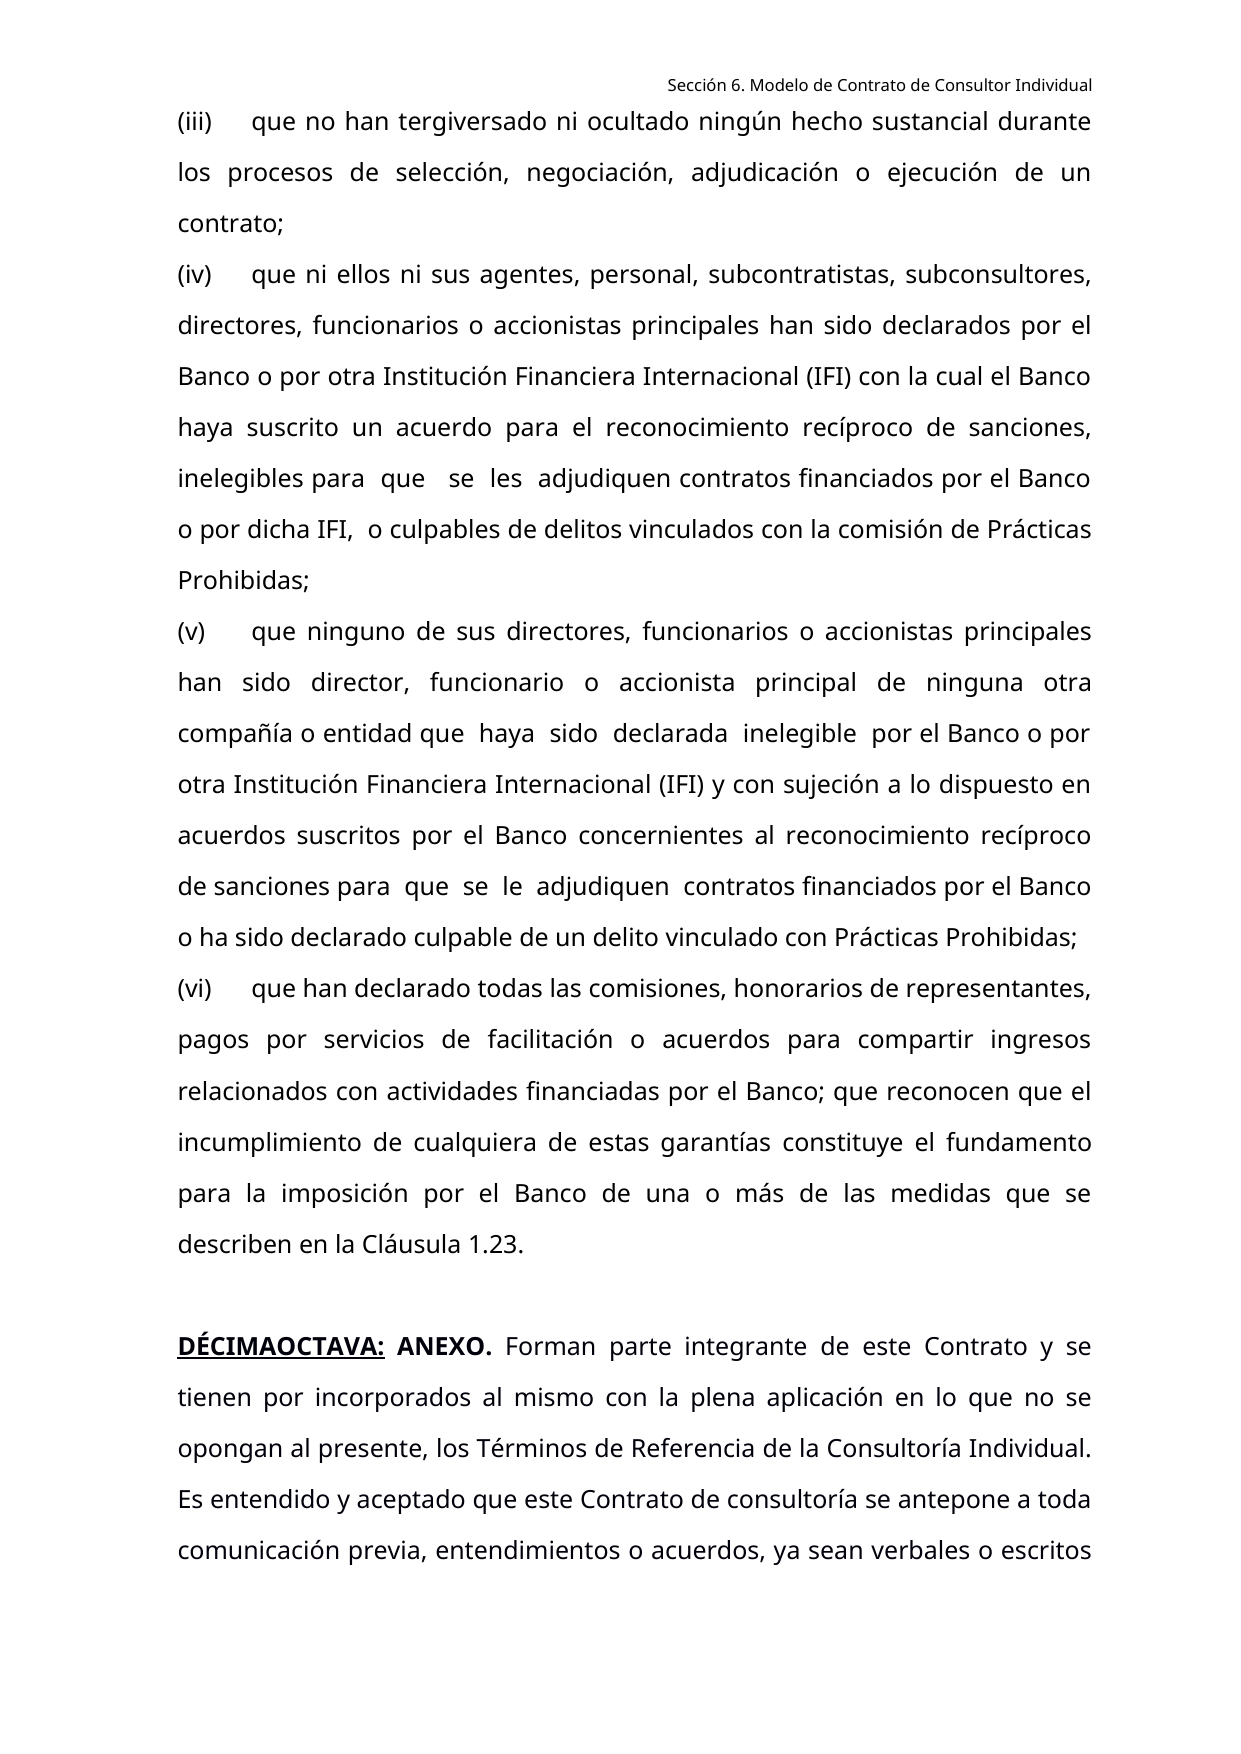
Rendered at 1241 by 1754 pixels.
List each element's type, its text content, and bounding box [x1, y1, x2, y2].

text (iii) que no han tergiversado ni ocultado ningún hecho sustancial durante los procesos de selección, negociación, adjudicación o ejecución de un contrato; [177, 103, 1093, 239]
text (iv) que ni ellos ni sus agentes, personal, subcontratistas, subconsultores, directores, funcionarios o accionistas principales han sido declarados por el Banco o por otra Institución Financiera Internacional (IFI) con la cual el Banco haya suscrito un acuerdo para el reconocimiento recíproco de sanciones, inelegibles para que se les adjudiquen contratos financiados por el Banco o por dicha IFI, o culpables de delitos vinculados con la comisión de Prácticas Prohibidas; [177, 257, 1093, 597]
text (v) que ninguno de sus directores, funcionarios o accionistas principales han sido director, funcionario o accionista principal de ninguna otra compañía o entidad que haya sido declarada inelegible por el Banco o por otra Institución Financiera Internacional (IFI) y con sujeción a lo dispuesto en acuerdos suscritos por el Banco concernientes al reconocimiento recíproco de sanciones para que se le adjudiquen contratos financiados por el Banco o ha sido declarado culpable de un delito vinculado con Prácticas Prohibidas; [177, 614, 1093, 954]
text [177, 1328, 1093, 1567]
text (vi) que han declarado todas las comisiones, honorarios de representantes, pagos por servicios de facilitación o acuerdos para compartir ingresos relacionados con actividades financiadas por el Banco; que reconocen que el incumplimiento de cualquiera de estas garantías constituye el fundamento para la imposición por el Banco de una o más de las medidas que se describen en la Cláusula 1.23. [177, 971, 1093, 1260]
